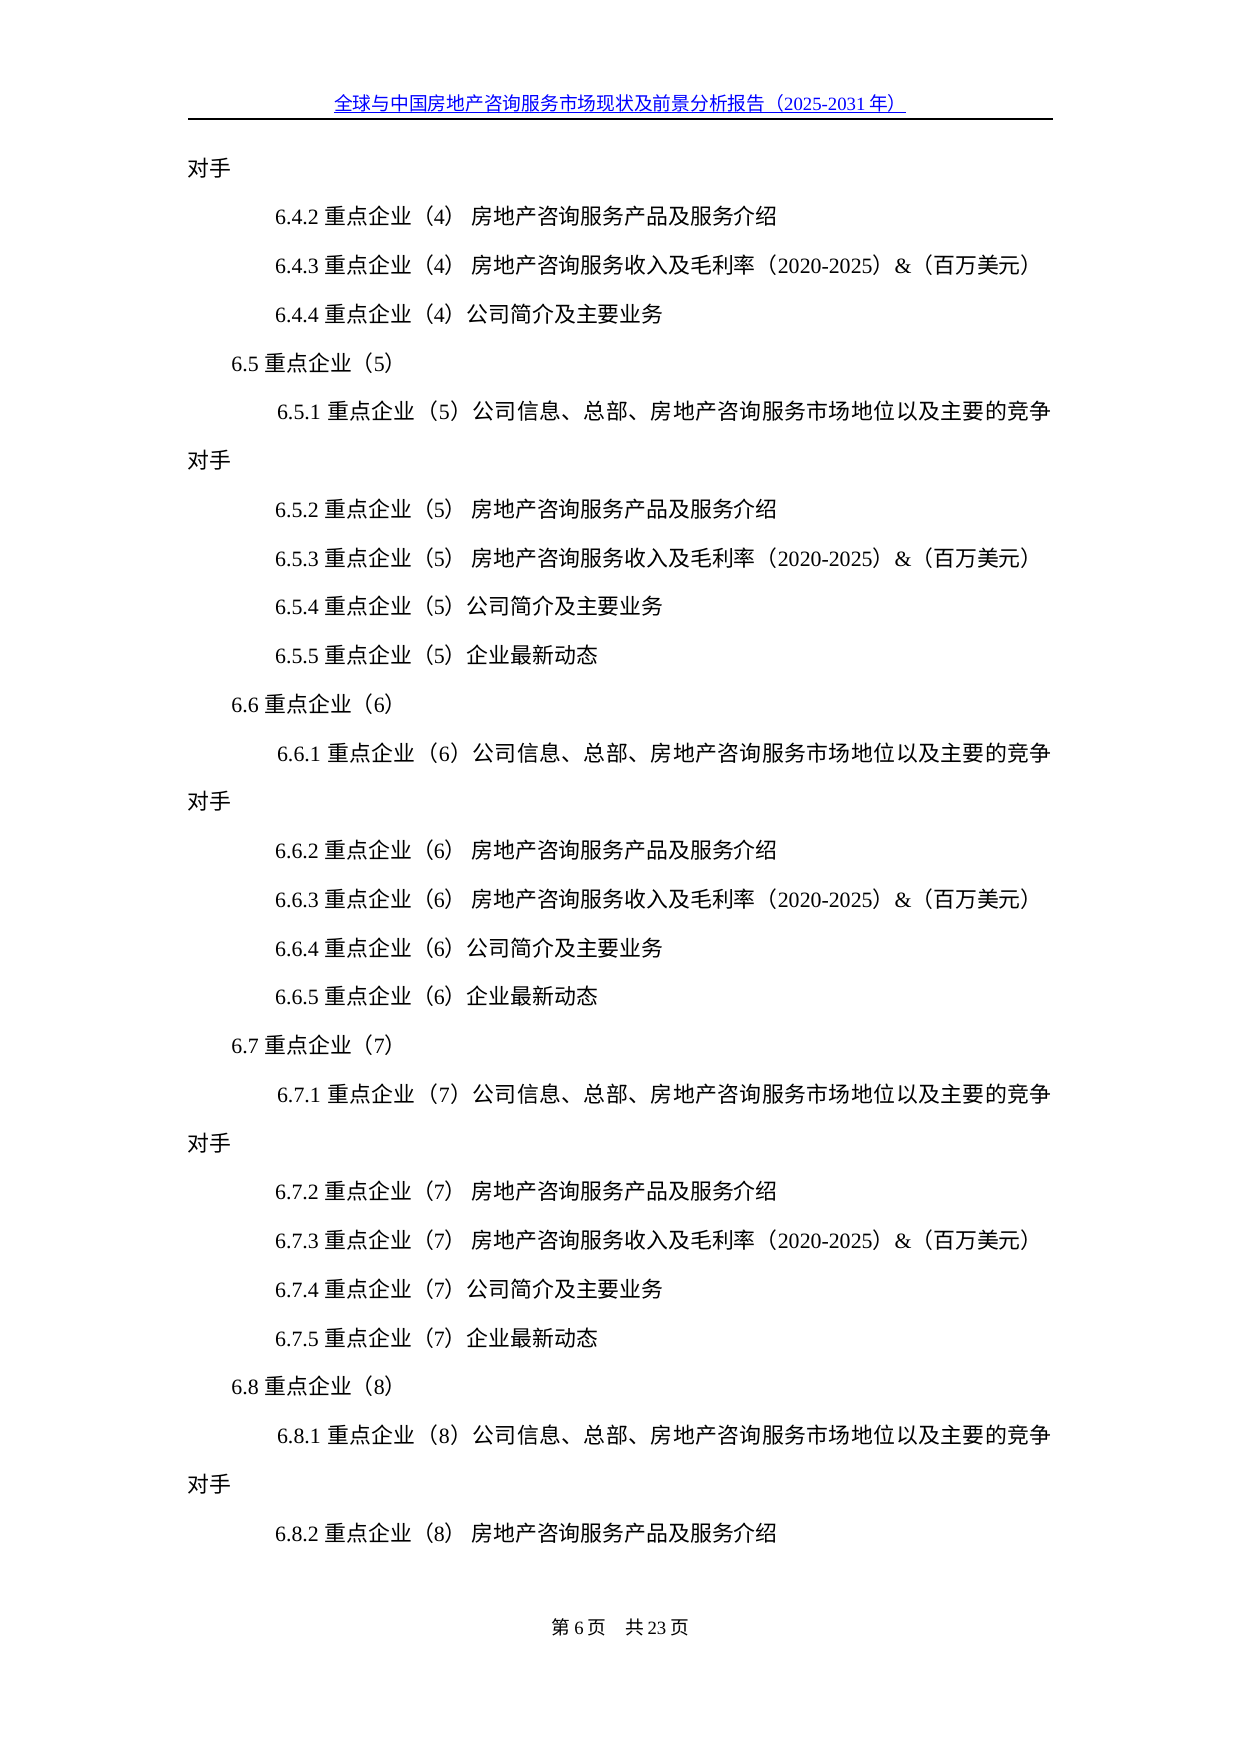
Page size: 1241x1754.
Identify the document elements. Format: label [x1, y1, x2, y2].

text [187, 150, 1053, 1548]
